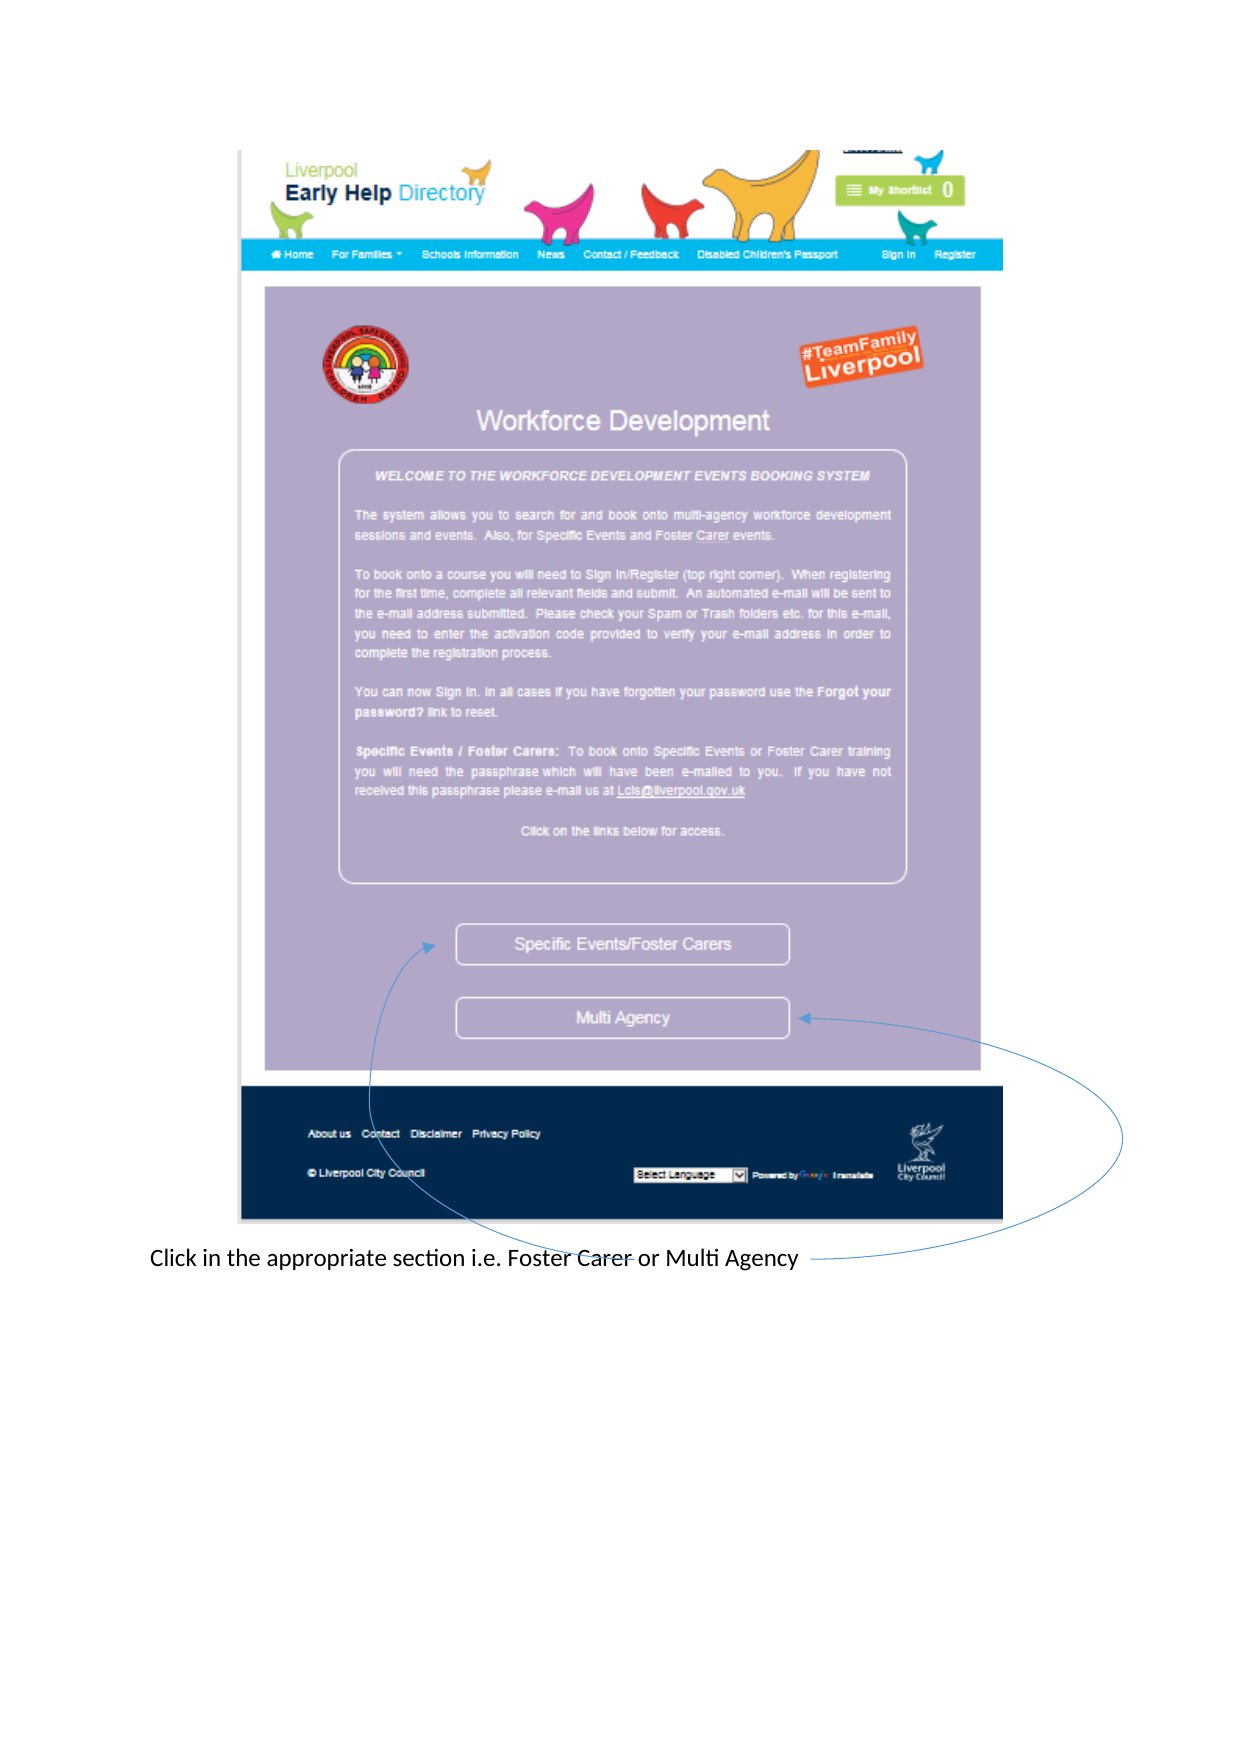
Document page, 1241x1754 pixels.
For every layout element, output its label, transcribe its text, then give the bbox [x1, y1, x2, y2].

picture [465, 251, 518, 258]
picture [423, 251, 460, 258]
picture [584, 251, 621, 258]
picture [631, 251, 678, 258]
picture [352, 251, 392, 258]
picture [698, 251, 740, 258]
picture [744, 251, 791, 258]
text Click in the appropriate section i.e. Foster Carer or Multi Agency [150, 1242, 1090, 1273]
picture [795, 251, 838, 259]
picture [284, 251, 313, 258]
picture [272, 251, 281, 258]
picture [908, 252, 915, 258]
picture [538, 251, 565, 258]
picture [333, 251, 348, 258]
picture [883, 251, 902, 259]
picture [237, 150, 1003, 1224]
picture [935, 251, 975, 259]
